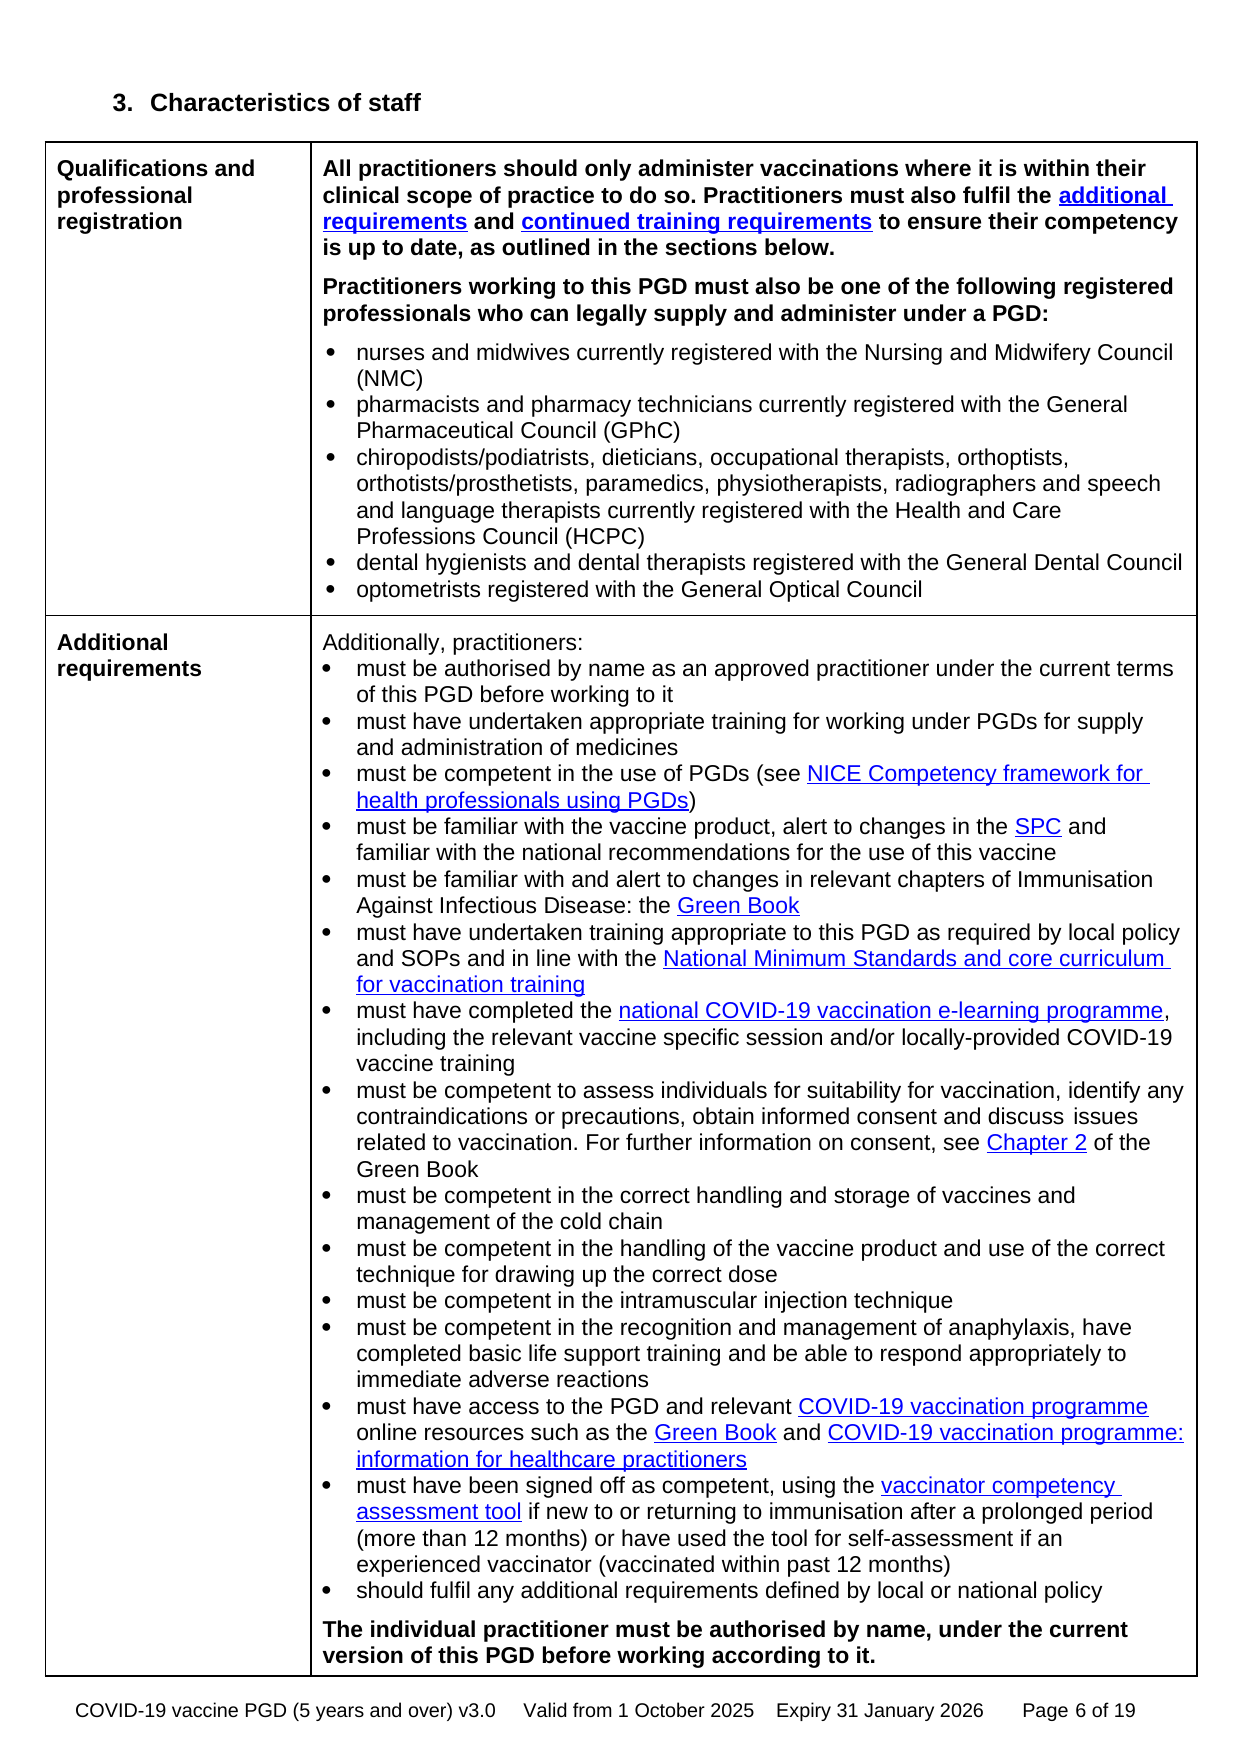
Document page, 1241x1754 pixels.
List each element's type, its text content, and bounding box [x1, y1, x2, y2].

table_header Qualifications and professional registration [46, 143, 310, 614]
table_cell Additional requirements [46, 616, 310, 1675]
table_cell Additionally, practitioners: must be authorised by name as an approved practitioner under the current terms of this PGD before working to it must have undertaken appropriate training for working under PGDs for supply and administration of medicines must be competent in the use of PGDs (see NICE Competency framework for health professionals using PGDs) must be familiar with the vaccine product, alert to changes in the SPC and familiar with the national recommendations for the use of this vaccine must be familiar with and alert to changes in relevant chapters of Immunisation Against Infectious Disease: the Green Book must have undertaken training appropriate to this PGD as required by local policy and SOPs and in line with the National Minimum Standards and core curriculum for vaccination training must have completed the national COVID-19 vaccination e-learning programme, including the relevant vaccine specific session and/or locally-provided COVID-19 vaccine training must be competent to assess individuals for suitability for vaccination, identify any contraindications or precautions, obtain informed consent and discuss issues related to vaccination. For further information on consent, see Chapter 2 of the Green Book must be competent in the correct handling and storage of vaccines and management of the cold chain must be competent in the handling of the vaccine product and use of the correct technique for drawing up the correct dose must be competent in the intramuscular injection technique must be competent in the recognition and management of anaphylaxis, have completed basic life support training and be able to respond appropriately to immediate adverse reactions must have access to the PGD and relevant COVID-19 vaccination programme online resources such as the Green Book and COVID-19 vaccination programme: information for healthcare practitioners must have been signed off as competent, using the vaccinator competency assessment tool if new to or returning to immunisation after a prolonged period (more than 12 months) or have used the tool for self-assessment if an experienced vaccinator (vaccinated within past 12 months) should fulfil any additional requirements defined by local or national policy The individual practitioner must be authorised by name, under the current version of this PGD before working according to it. [312, 616, 1196, 1675]
table_header All practitioners should only administer vaccinations where it is within their clinical scope of practice to do so. Practitioners must also fulfil the additional requirements and continued training requirements to ensure their competency is up to date, as outlined in the sections below. Practitioners working to this PGD must also be one of the following registered professionals who can legally supply and administer under a PGD: nurses and midwives currently registered with the Nursing and Midwifery Council (NMC) pharmacists and pharmacy technicians currently registered with the General Pharmaceutical Council (GPhC) chiropodists/podiatrists, dieticians, occupational therapists, orthoptists, orthotists/prosthetists, paramedics, physiotherapists, radiographers and speech and language therapists currently registered with the Health and Care Professions Council (HCPC) dental hygienists and dental therapists registered with the General Dental Council optometrists registered with the General Optical Council [312, 143, 1196, 614]
list Characteristics of staff [112, 87, 1165, 116]
